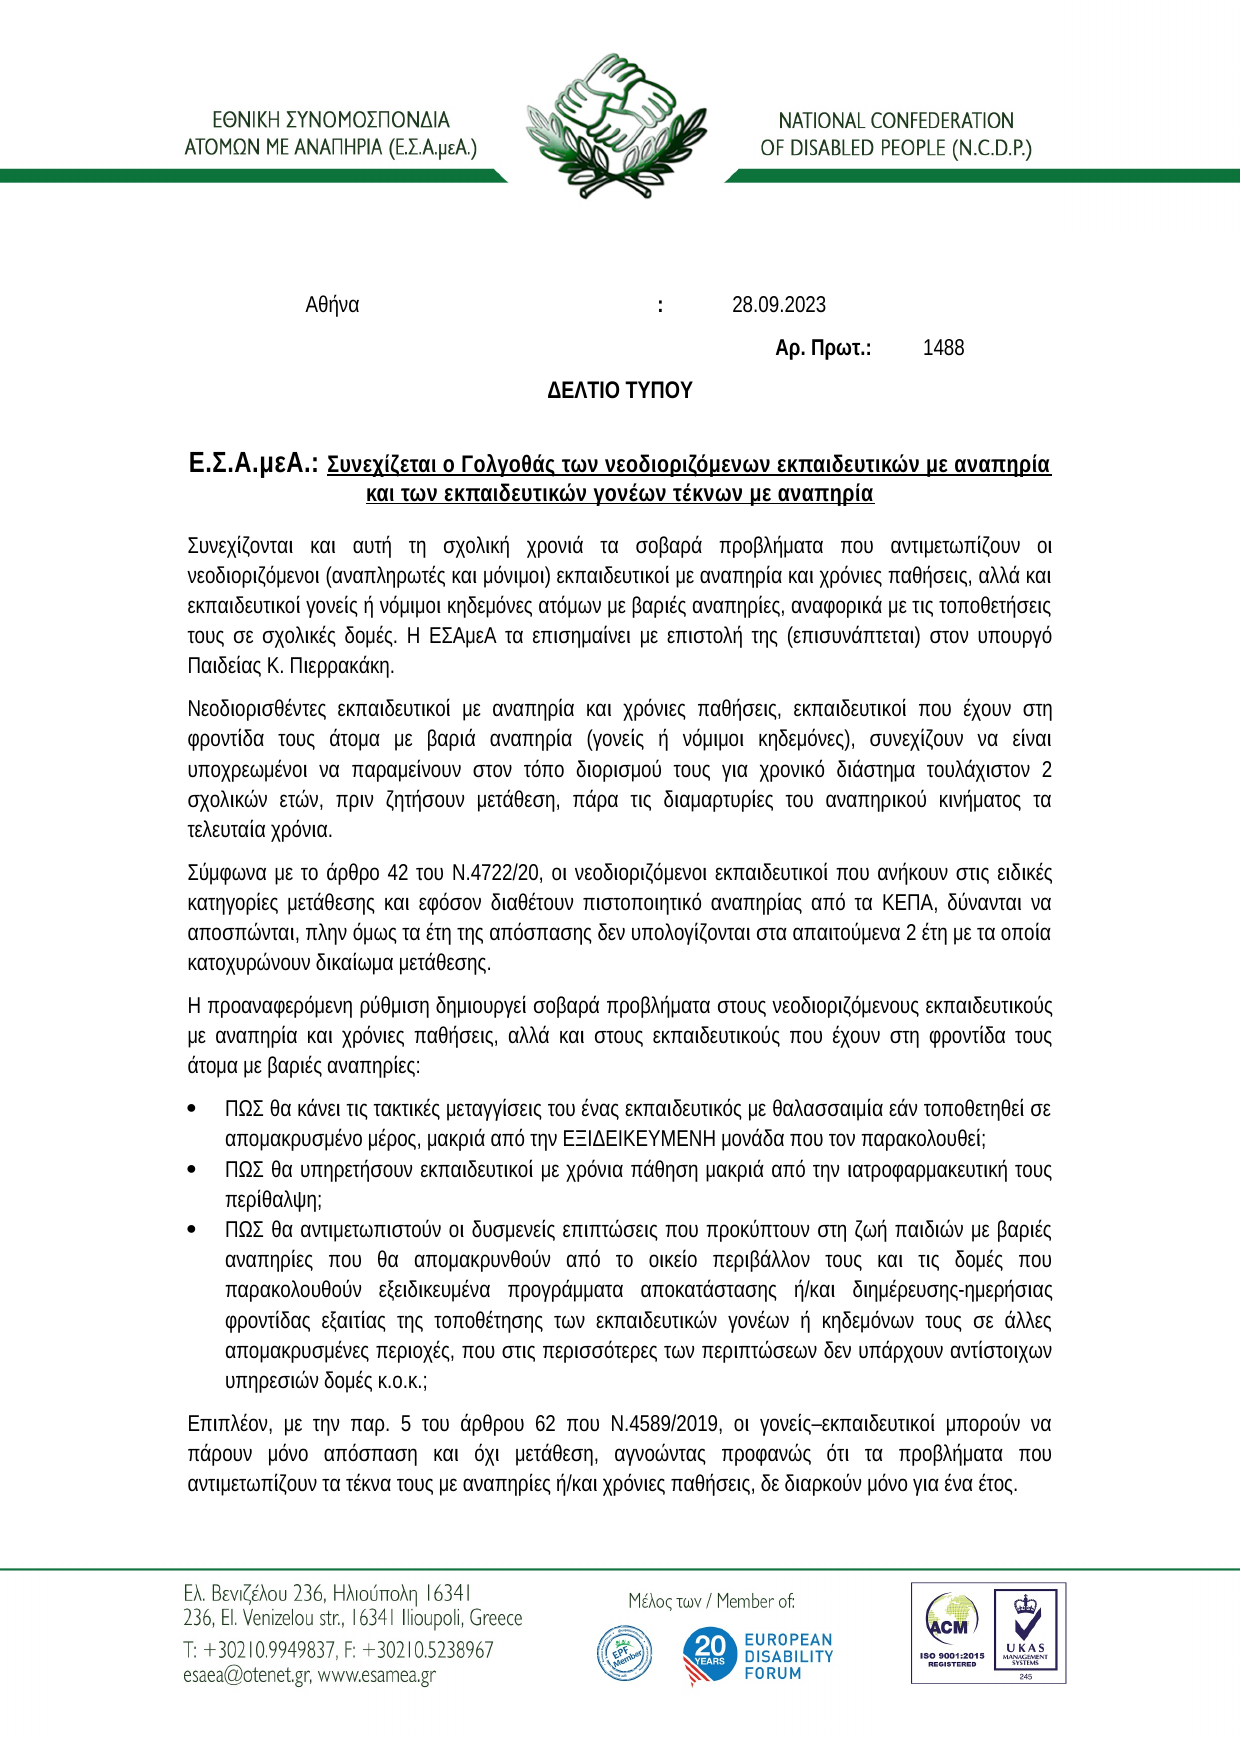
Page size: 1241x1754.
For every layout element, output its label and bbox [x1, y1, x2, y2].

picture [0, 0, 1240, 237]
picture [0, 1556, 1240, 1738]
